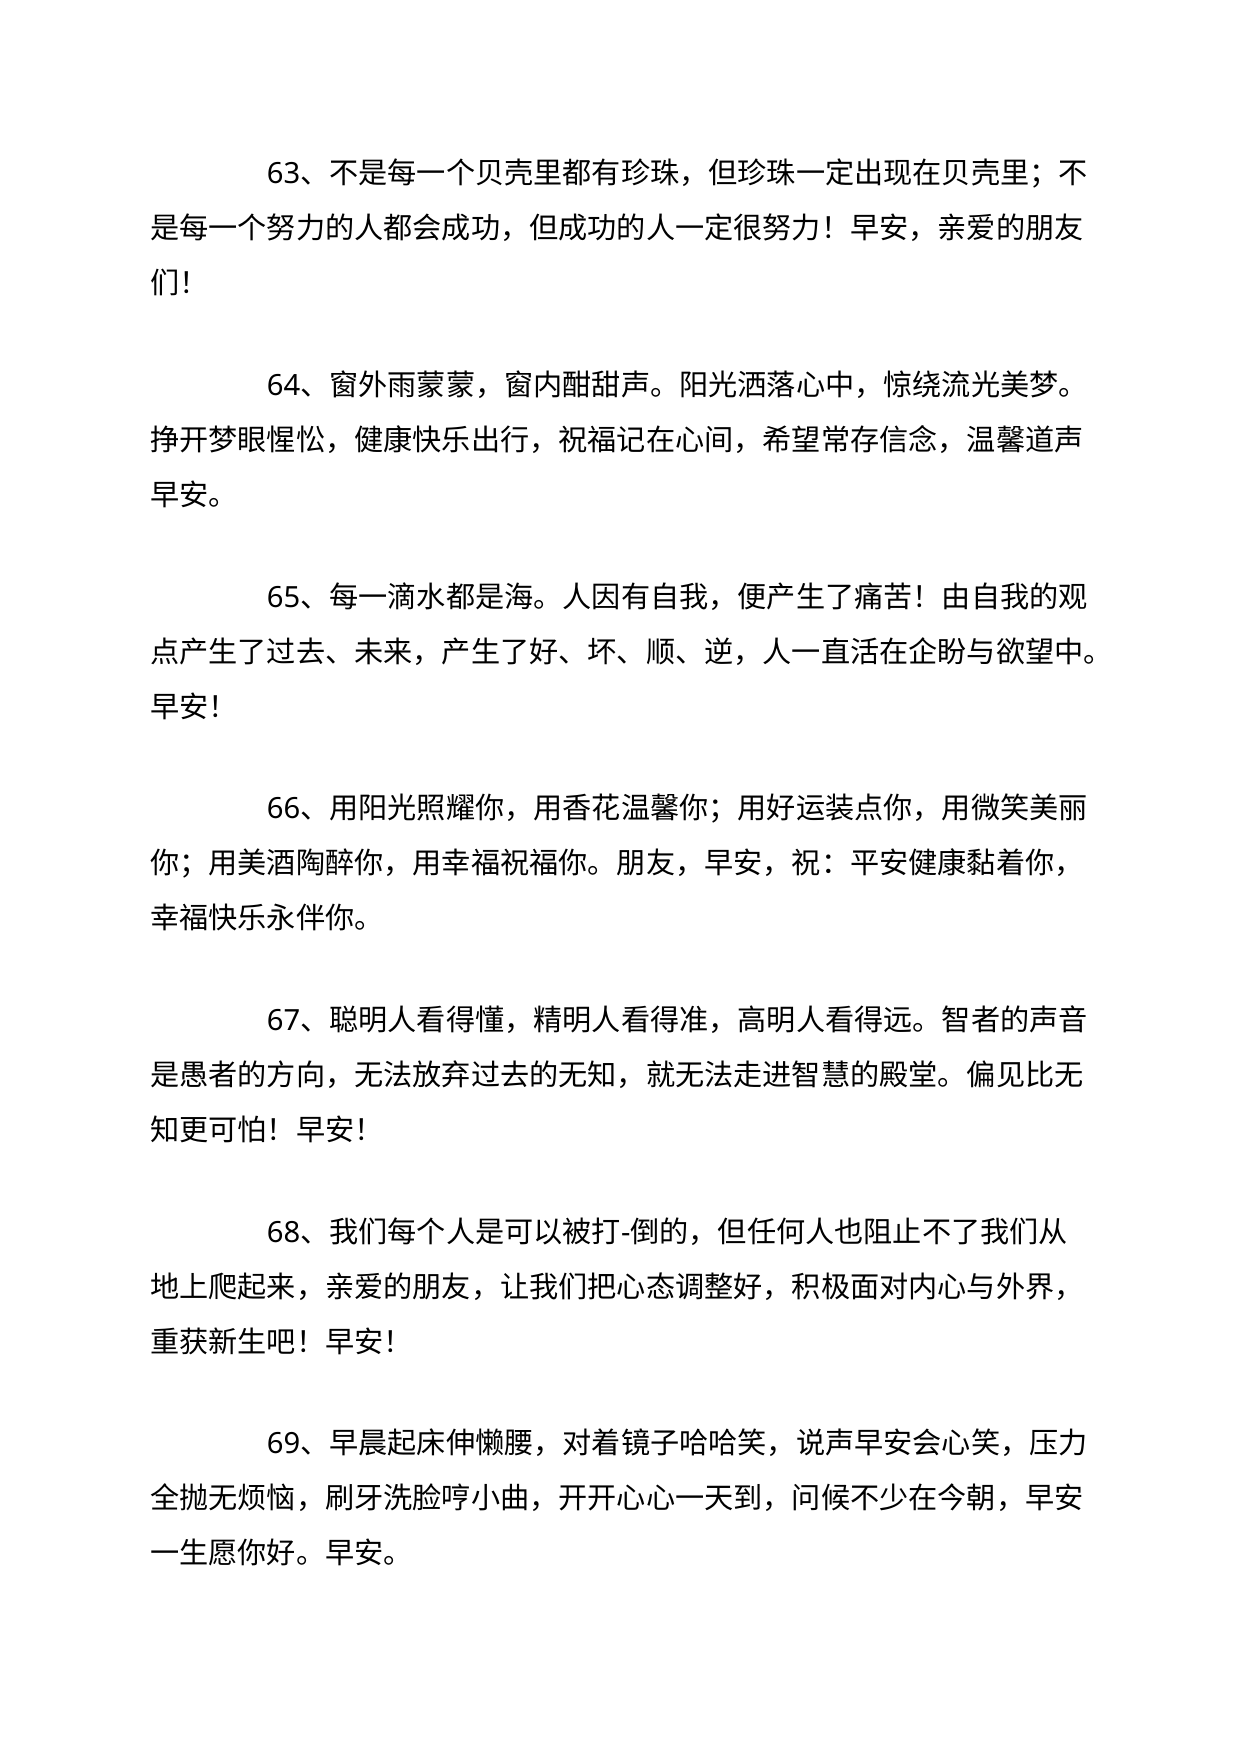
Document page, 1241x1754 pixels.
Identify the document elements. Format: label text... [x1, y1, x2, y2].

text 64、窗外雨蒙蒙，窗内酣甜声。阳光洒落心中，惊绕流光美梦。挣开梦眼惺忪，健康快乐出行，祝福记在心间，希望常存信念，温馨道声早安。 [150, 362, 1090, 514]
text 63、不是每一个贝壳里都有珍珠，但珍珠一定出现在贝壳里；不是每一个努力的人都会成功，但成功的人一定很努力！早安，亲爱的朋友们！ [150, 150, 1090, 302]
text 66、用阳光照耀你，用香花温馨你；用好运装点你，用微笑美丽你；用美酒陶醉你，用幸福祝福你。朋友，早安，祝：平安健康黏着你，幸福快乐永伴你。 [150, 785, 1090, 937]
text 68、我们每个人是可以被打-倒的，但任何人也阻止不了我们从地上爬起来，亲爱的朋友，让我们把心态调整好，积极面对内心与外界，重获新生吧！早安！ [150, 1208, 1090, 1361]
text 69、早晨起床伸懒腰，对着镜子哈哈笑，说声早安会心笑，压力全抛无烦恼，刷牙洗脸哼小曲，开开心心一天到，问候不少在今朝，早安一生愿你好。早安。 [150, 1420, 1090, 1572]
text 65、每一滴水都是海。人因有自我，便产生了痛苦！由自我的观点产生了过去、未来，产生了好、坏、顺、逆，人一直活在企盼与欲望中。早安！ [150, 573, 1090, 726]
text 67、聪明人看得懂，精明人看得准，高明人看得远。智者的声音是愚者的方向，无法放弃过去的无知，就无法走进智慧的殿堂。偏见比无知更可怕！早安！ [150, 997, 1090, 1149]
